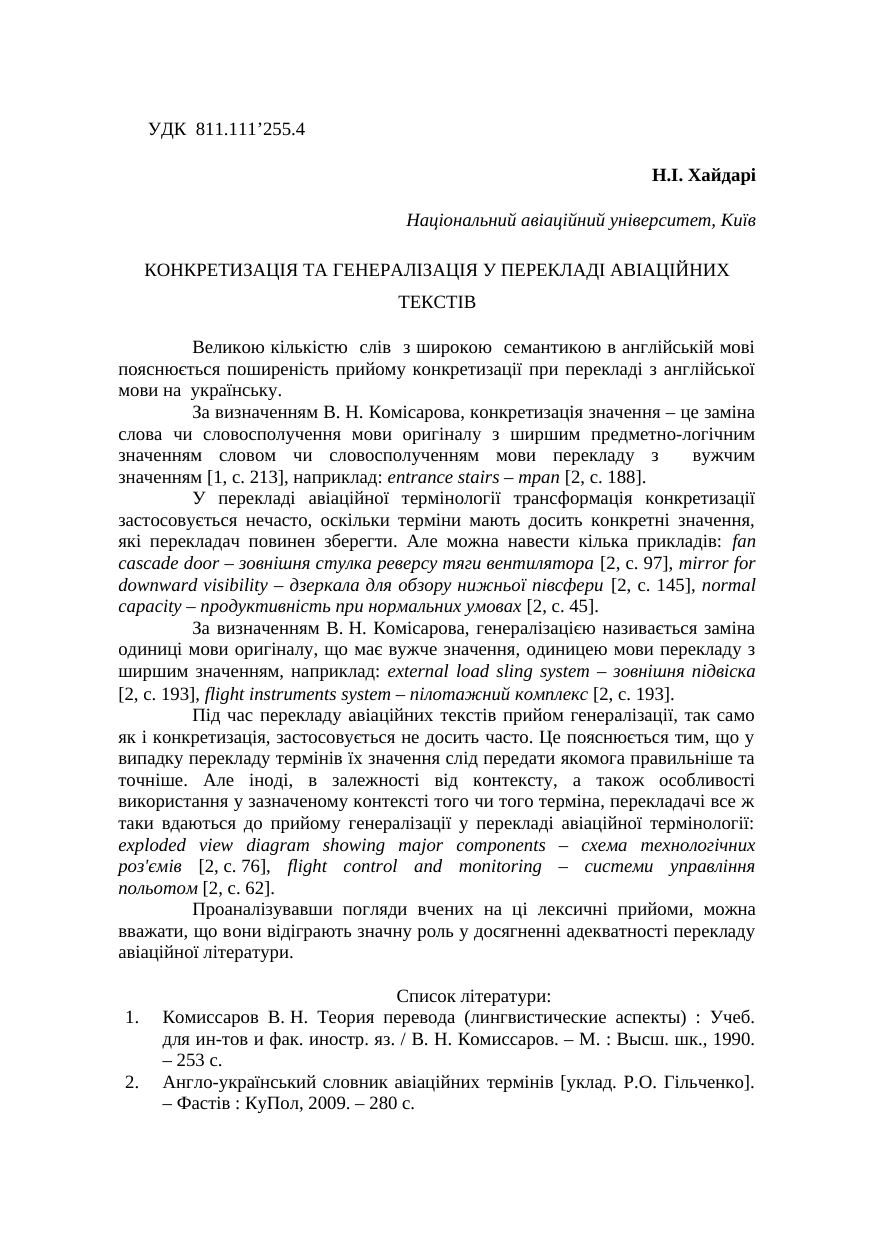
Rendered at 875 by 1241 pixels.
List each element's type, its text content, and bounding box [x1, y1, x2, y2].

list Англо-український словник авіаційних термінів [уклад. Р.О. Гільченко]. – Фастів : КуПол, 2009. – 280 с. [125, 1071, 756, 1114]
text УДК 811.111’255.4 [148, 118, 756, 140]
text За визначенням В. Н. Комісарова, генералізацією називається заміна одиниці мови оригіналу, що має вужче значення, одиницею мови перекладу з ширшим значенням, наприклад: external load sling system – зовнішня підвіска [2, c. 193], flight instruments system – пілотажний комплекс [2, c. 193]. [118, 617, 756, 704]
text За визначенням В. Н. Комісарова, конкретизація значення – це заміна слова чи словосполучення мови оригіналу з ширшим предметно-логічним значенням словом чи словосполученням мови перекладу з вужчим значенням [1, c. 213], наприклад: entrance stairs – трап [2, c. 188]. [118, 401, 756, 487]
list Комиссаров В. Н. Теория перевода (лингвистические аспекты) : Учеб. для ин-тов и фак. иностр. яз. / В. Н. Комиссаров. – М. : Высш. шк., 1990. – 253 с. [125, 1006, 756, 1071]
text Н.І. Хайдарі [148, 164, 756, 185]
text Великою кількістю слів з широкою семантикою в англійській мові пояснюється поширеність прийому конкретизації при перекладі з англійської мови на українську. [118, 336, 756, 401]
text КОНКРЕТИЗАЦІЯ ТА ГЕНЕРАЛІЗАЦІЯ У ПЕРЕКЛАДІ АВІАЦІЙНИХ ТЕКСТІВ [118, 259, 756, 313]
text Під час перекладу авіаційних текстів прийом генералізації, так само як і конкретизація, застосовується не досить часто. Це пояснюється тим, що у випадку перекладу термінів їх значення слід передати якомога правильніше та точніше. Але іноді, в залежності від контексту, а також особливості використання у зазначеному контексті того чи того терміна, перекладачі все ж таки вдаються до прийому генералізації у перекладі авіаційної термінології: exploded view diagram showing major сomponents – схема технологічних роз'ємів [2, c. 76], flight control and monitoring – системи управління польотом [2, c. 62]. [118, 704, 756, 898]
text Список літератури: [118, 984, 756, 1006]
text Проаналізувавши погляди вчених на ці лексичні прийоми, можна вважати, що вони відіграють значну роль у досягненні адекватності перекладу авіаційної літератури. [118, 898, 756, 963]
text У перекладі авіаційної термінології трансформація конкретизації застосовується нечасто, оскільки терміни мають досить конкретні значення, які перекладач повинен зберегти. Але можна навести кілька прикладів: fan cascade door – зовнішня стулка реверсу тяги вентилятора [2, c. 97], mirror for downward visibility – дзеркала для обзору нижньої півсфери [2, c. 145], normal capacity – продуктивність при нормальних умовах [2, c. 45]. [118, 487, 756, 617]
text Національний авіаційний університет, Київ [148, 209, 756, 231]
